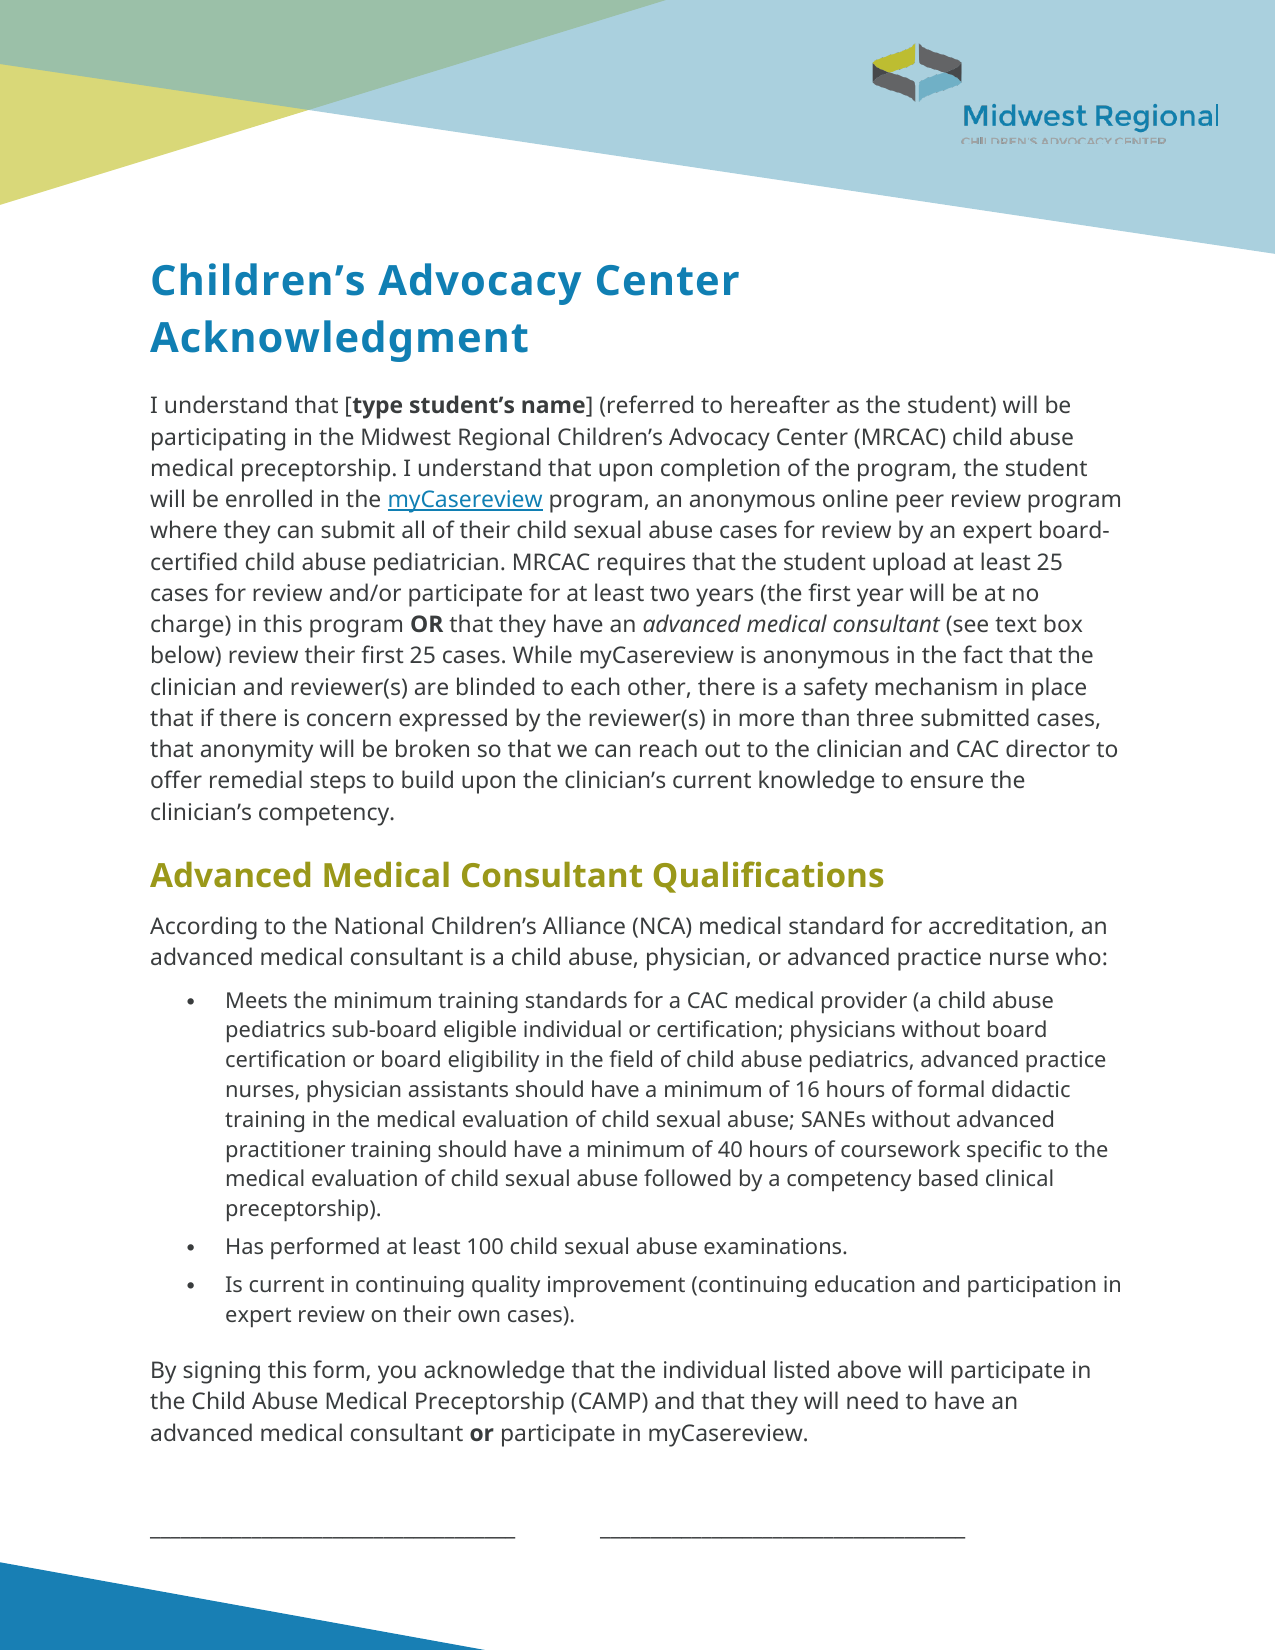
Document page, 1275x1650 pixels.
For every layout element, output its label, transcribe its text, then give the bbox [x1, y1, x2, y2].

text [150, 1511, 1125, 1543]
text By signing this form, you acknowledge that the individual listed above will participate in the Child Abuse Medical Preceptorship (CAMP) and that they will need to have an advanced medical consultant or participate in myCasereview. [150, 1354, 1125, 1448]
text Has performed at least 100 child sexual abuse examinations. [187, 1231, 1125, 1261]
subtitle Children’s Advocacy Center Acknowledgment [150, 251, 1125, 364]
text Meets the minimum training standards for a CAC medical provider (a child abuse pediatrics sub-board eligible individual or certification; physicians without board certification or board eligibility in the field of child abuse pediatrics, advanced practice nurses, physician assistants should have a minimum of 16 hours of formal didactic training in the medical evaluation of child sexual abuse; SANEs without advanced practitioner training should have a minimum of 40 hours of coursework specific to the medical evaluation of child sexual abuse followed by a competency based clinical preceptorship). [187, 985, 1125, 1223]
text Is current in continuing quality improvement (continuing education and participation in expert review on their own cases). [187, 1269, 1125, 1329]
subtitle Advanced Medical Consultant Qualifications [150, 852, 1125, 897]
text According to the National Children’s Alliance (NCA) medical standard for accreditation, an advanced medical consultant is a child abuse, physician, or advanced practice nurse who: [150, 910, 1125, 972]
text I understand that [type student’s name] (referred to hereafter as the student) will be participating in the Midwest Regional Children’s Advocacy Center (MRCAC) child abuse medical preceptorship. I understand that upon completion of the program, the student will be enrolled in the myCasereview program, an anonymous online peer review program where they can submit all of their child sexual abuse cases for review by an expert board-certified child abuse pediatrician. MRCAC requires that the student upload at least 25 cases for review and/or participate for at least two years (the first year will be at no charge) in this program OR that they have an advanced medical consultant (see text box below) review their first 25 cases. While myCasereview is anonymous in the fact that the clinician and reviewer(s) are blinded to each other, there is a safety mechanism in place that if there is concern expressed by the reviewer(s) in more than three submitted cases, that anonymity will be broken so that we can reach out to the clinician and CAC director to offer remedial steps to build upon the clinician’s current knowledge to ensure the clinician’s competency. [150, 389, 1125, 827]
